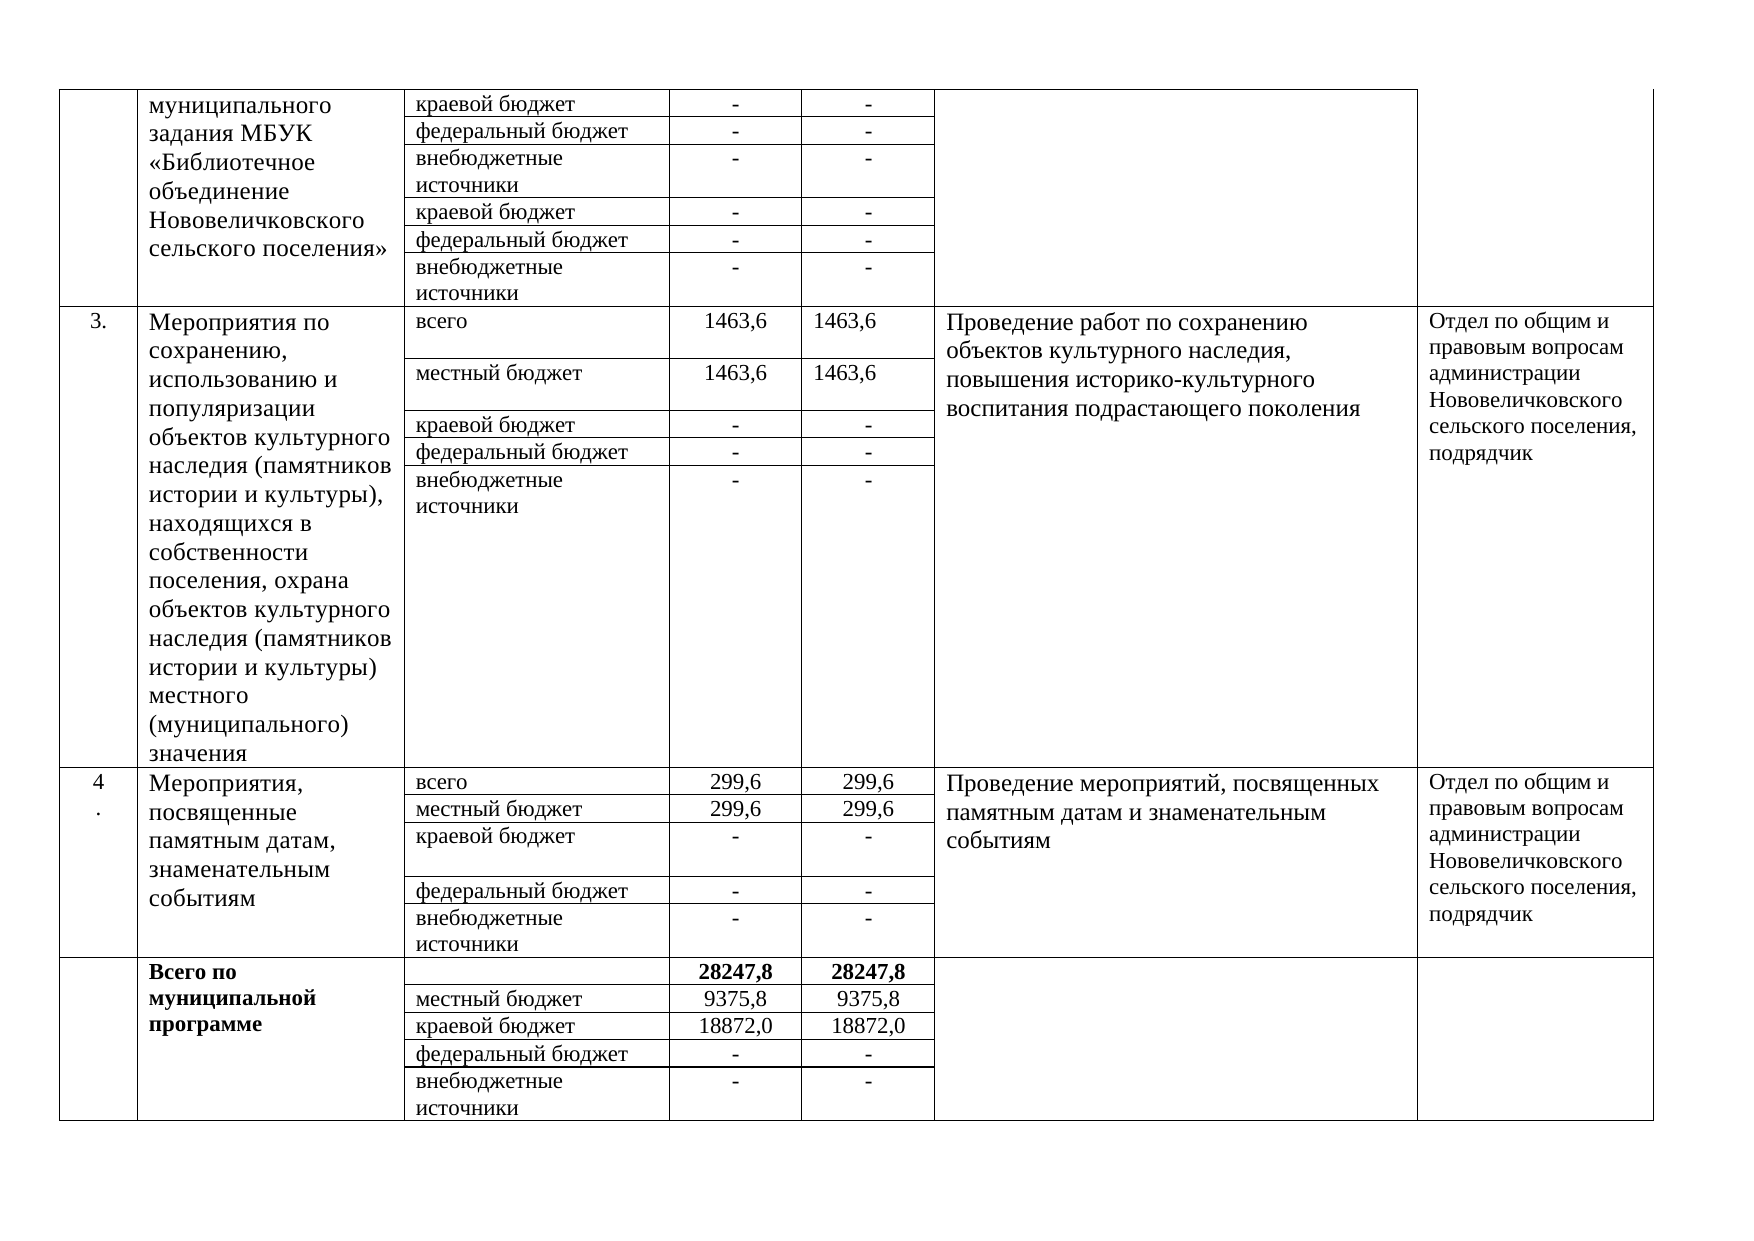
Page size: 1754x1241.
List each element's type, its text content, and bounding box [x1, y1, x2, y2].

table_cell федеральный бюджет [405, 1040, 669, 1066]
table_cell 18872,0 [802, 1013, 934, 1039]
table_cell Мероприятия по сохранению, использованию и популяризации объектов культурного наследия (памятников истории и культуры), находящихся в собственности поселения, охрана объектов культурного наследия (памятников истории и культуры) местного (муниципального) значения [138, 307, 404, 767]
table_cell - [670, 411, 801, 437]
table_cell - [670, 253, 801, 306]
table_cell - [670, 904, 801, 957]
table_cell - [802, 466, 934, 767]
table_cell краевой бюджет [405, 1013, 669, 1039]
table_cell - [802, 253, 934, 306]
table_cell всего [405, 768, 669, 794]
table_cell - [802, 1040, 934, 1066]
table_cell всего [405, 307, 669, 358]
table_cell местный бюджет [405, 359, 669, 410]
table_cell - [802, 877, 934, 903]
table_cell 9375,8 [802, 985, 934, 1012]
table_cell федеральный бюджет [405, 877, 669, 903]
table_cell - [802, 117, 934, 143]
table_cell - [802, 226, 934, 252]
table_cell внебюджетные источники [405, 1068, 669, 1120]
table_cell Отдел по общим и правовым вопросам администрации Нововеличковского сельского поселения, подрядчик [1418, 768, 1653, 957]
table_cell 28247,8 [670, 958, 801, 984]
table_cell местный бюджет [405, 985, 669, 1012]
table_cell - [670, 1040, 801, 1066]
table_cell краевой бюджет [405, 411, 669, 437]
table_cell Проведение мероприятий, посвященных памятным датам и знаменательным событиям [935, 768, 1417, 957]
table_cell - [670, 1068, 801, 1120]
table_cell - [802, 823, 934, 876]
table_cell 1463,6 [802, 307, 934, 358]
table_cell - [670, 823, 801, 876]
table_cell 3. [60, 307, 137, 767]
table_cell краевой бюджет [405, 198, 669, 224]
table_cell 4 . [60, 768, 137, 957]
table_cell федеральный бюджет [405, 438, 669, 465]
table_cell Проведение работ по сохранению объектов культурного наследия, повышения историко-культурного воспитания подрастающего поколения [935, 307, 1417, 767]
table_cell 18872,0 [670, 1013, 801, 1039]
table_cell 299,6 [802, 795, 934, 822]
table_cell - [670, 117, 801, 143]
table_cell 1463,6 [670, 307, 801, 358]
table_cell 299,6 [802, 768, 934, 794]
table_cell - [802, 90, 934, 116]
table_cell [60, 958, 137, 1120]
table_cell - [670, 90, 801, 116]
table_cell - [802, 411, 934, 437]
table_cell - [802, 438, 934, 465]
table_cell краевой бюджет [405, 823, 669, 876]
table_cell 299,6 [670, 795, 801, 822]
table_cell - [670, 877, 801, 903]
table_cell - [670, 466, 801, 767]
table_cell - [670, 198, 801, 224]
table_cell внебюджетные источники [405, 253, 669, 306]
table_cell федеральный бюджет [405, 117, 669, 143]
table_cell - [802, 145, 934, 197]
table_cell Отдел по общим и правовым вопросам администрации Нововеличковского сельского поселения, подрядчик [1418, 307, 1653, 767]
table_cell 1463,6 [670, 359, 801, 410]
table_cell [405, 958, 669, 984]
table_cell федеральный бюджет [405, 226, 669, 252]
table_cell внебюджетные источники [405, 904, 669, 957]
table_cell - [670, 438, 801, 465]
table_cell - [802, 198, 934, 224]
table_cell Мероприятия, посвященные памятным датам, знаменательным событиям [138, 768, 404, 957]
table_cell Всего по муниципальной программе [138, 958, 404, 1120]
table_cell [935, 958, 1417, 1120]
table_cell внебюджетные источники [405, 145, 669, 197]
table_cell краевой бюджет [405, 90, 669, 116]
table_cell - [670, 145, 801, 197]
table_cell 299,6 [670, 768, 801, 794]
table_cell 1463,6 [802, 359, 934, 410]
table_cell - [802, 904, 934, 957]
table_cell - [670, 226, 801, 252]
table_cell 9375,8 [670, 985, 801, 1012]
table_cell [1418, 958, 1653, 1120]
table_cell внебюджетные источники [405, 466, 669, 767]
table_cell 28247,8 [802, 958, 934, 984]
table_cell местный бюджет [405, 795, 669, 822]
table_cell - [802, 1068, 934, 1120]
